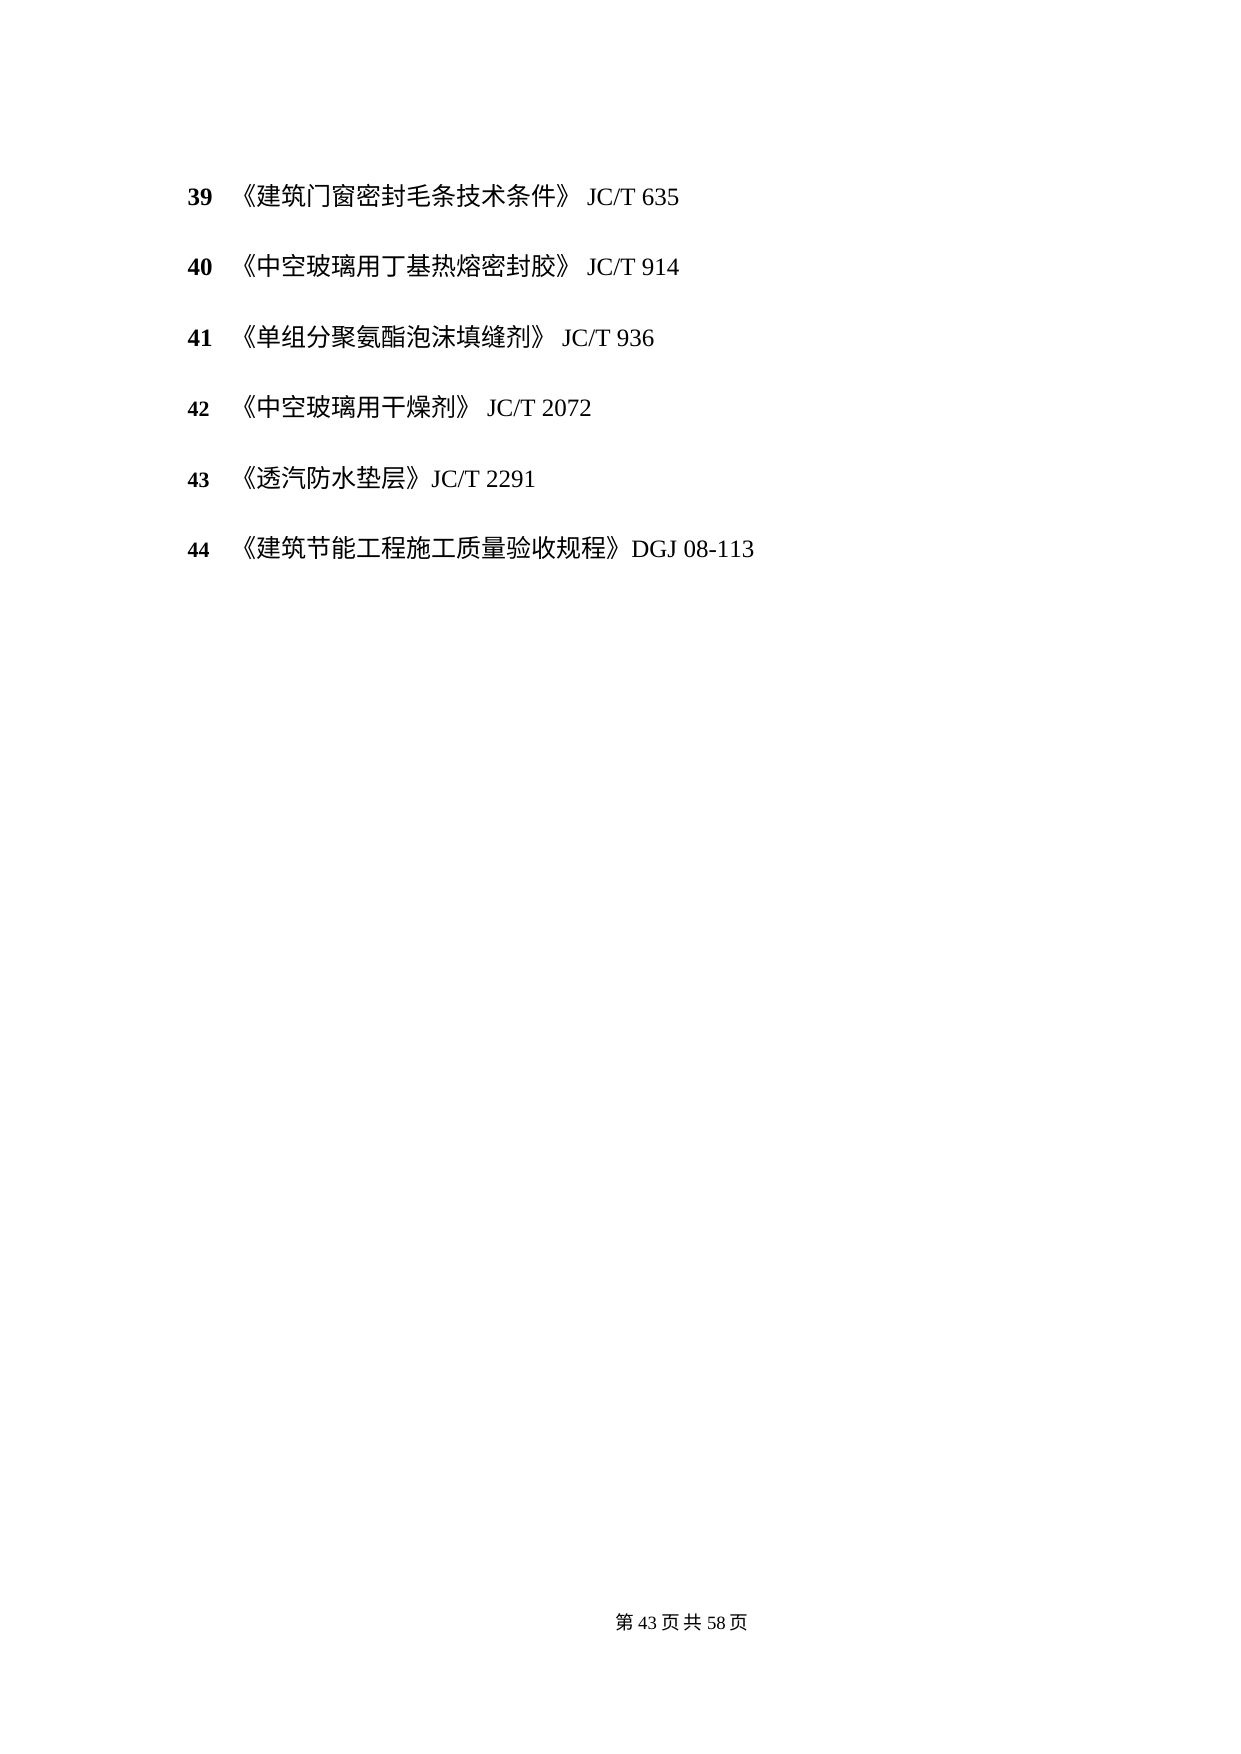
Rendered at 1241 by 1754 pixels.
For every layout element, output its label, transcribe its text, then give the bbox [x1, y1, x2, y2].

list 《中空玻璃用丁基热熔密封胶》 JC/T 914 [187, 232, 1053, 297]
list 《透汽防水垫层》JC/T 2291 [187, 444, 1053, 509]
list 《建筑节能工程施工质量验收规程》DGJ 08-113 [187, 514, 1053, 579]
list 《建筑门窗密封毛条技术条件》 JC/T 635 [187, 162, 1053, 227]
list 《中空玻璃用干燥剂》 JC/T 2072 [187, 373, 1053, 438]
list 《单组分聚氨酯泡沫填缝剂》 JC/T 936 [187, 303, 1053, 368]
